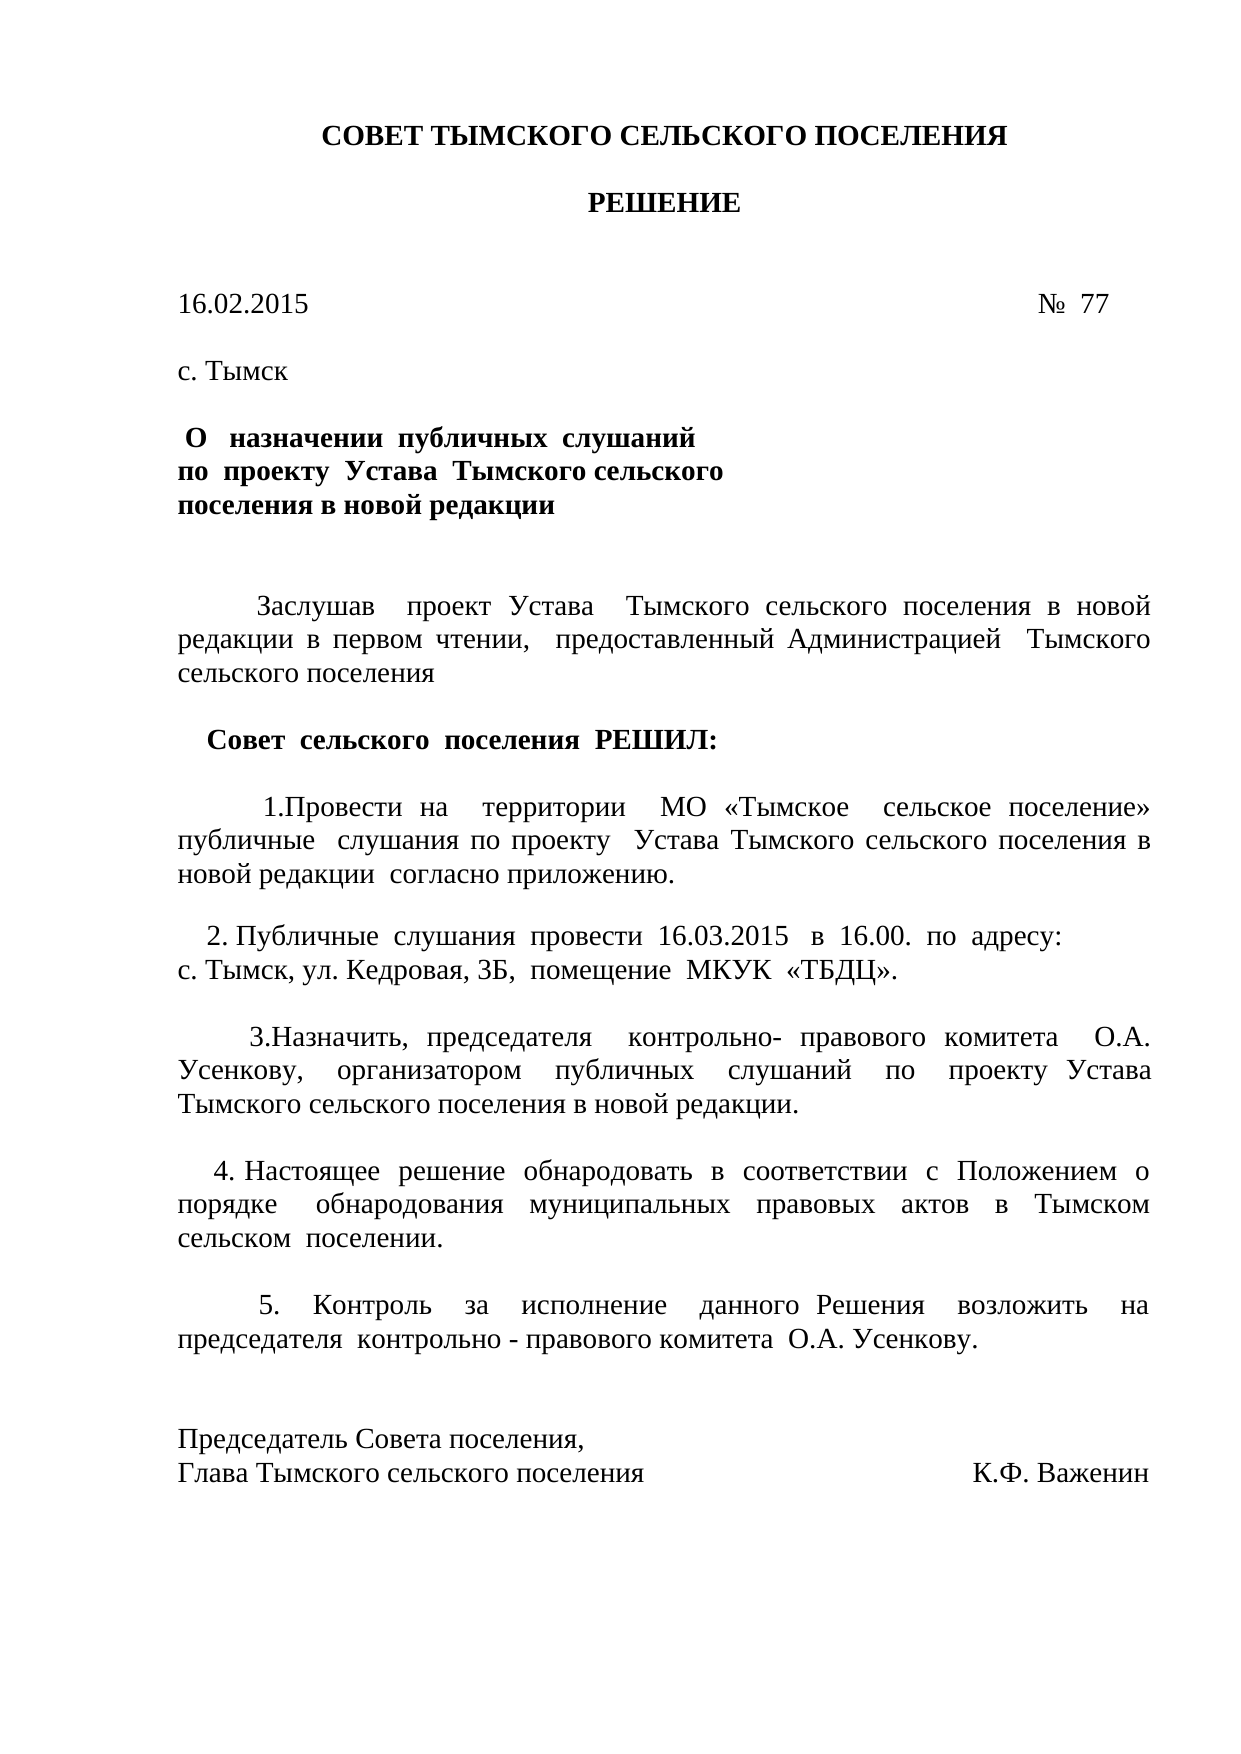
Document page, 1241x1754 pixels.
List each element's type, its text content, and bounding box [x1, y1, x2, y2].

text 16.02.2015 № 77 [177, 286, 1152, 319]
text 4. Настоящее решение обнародовать в соответствии с Положением о порядке обнародования муниципальных правовых актов в Тымском сельском поселении. [177, 1153, 1152, 1254]
text О назначении публичных слушаний [177, 420, 1152, 453]
text 2. Публичные слушания провести 16.03.2015 в 16.00. по адресу: [177, 918, 1152, 952]
subtitle СОВЕТ ТЫМСКОГО СЕЛЬСКОГО ПОСЕЛЕНИЯ [177, 118, 1152, 152]
text с. Тымск [177, 353, 1152, 386]
text 1.Провести на территории МО «Тымское сельское поселение» публичные слушания по проекту Устава Тымского сельского поселения в новой редакции согласно приложению. [177, 789, 1152, 889]
text Председатель Совета поселения, Глава Тымского сельского поселения К.Ф. Важенин [177, 1421, 1152, 1488]
text по проекту Устава Тымского сельского [177, 453, 1152, 487]
text 3.Назначить, председателя контрольно- правового комитета О.А. Усенкову, организатором публичных слушаний по проекту Устава Тымского сельского поселения в новой редакции. [177, 1019, 1152, 1119]
text Совет сельского поселения РЕШИЛ: [177, 722, 1152, 755]
text с. Тымск, ул. Кедровая, 3Б, помещение МКУК «ТБДЦ». [177, 952, 1152, 985]
text поселения в новой редакции [177, 487, 1152, 521]
text РЕШЕНИЕ [177, 185, 1152, 219]
text 5. Контроль за исполнение данного Решения возложить на председателя контрольно - правового комитета О.А. Усенкову. [177, 1287, 1152, 1354]
text Заслушав проект Устава Тымского сельского поселения в новой редакции в первом чтении, предоставленный Администрацией Тымского сельского поселения [177, 588, 1152, 688]
